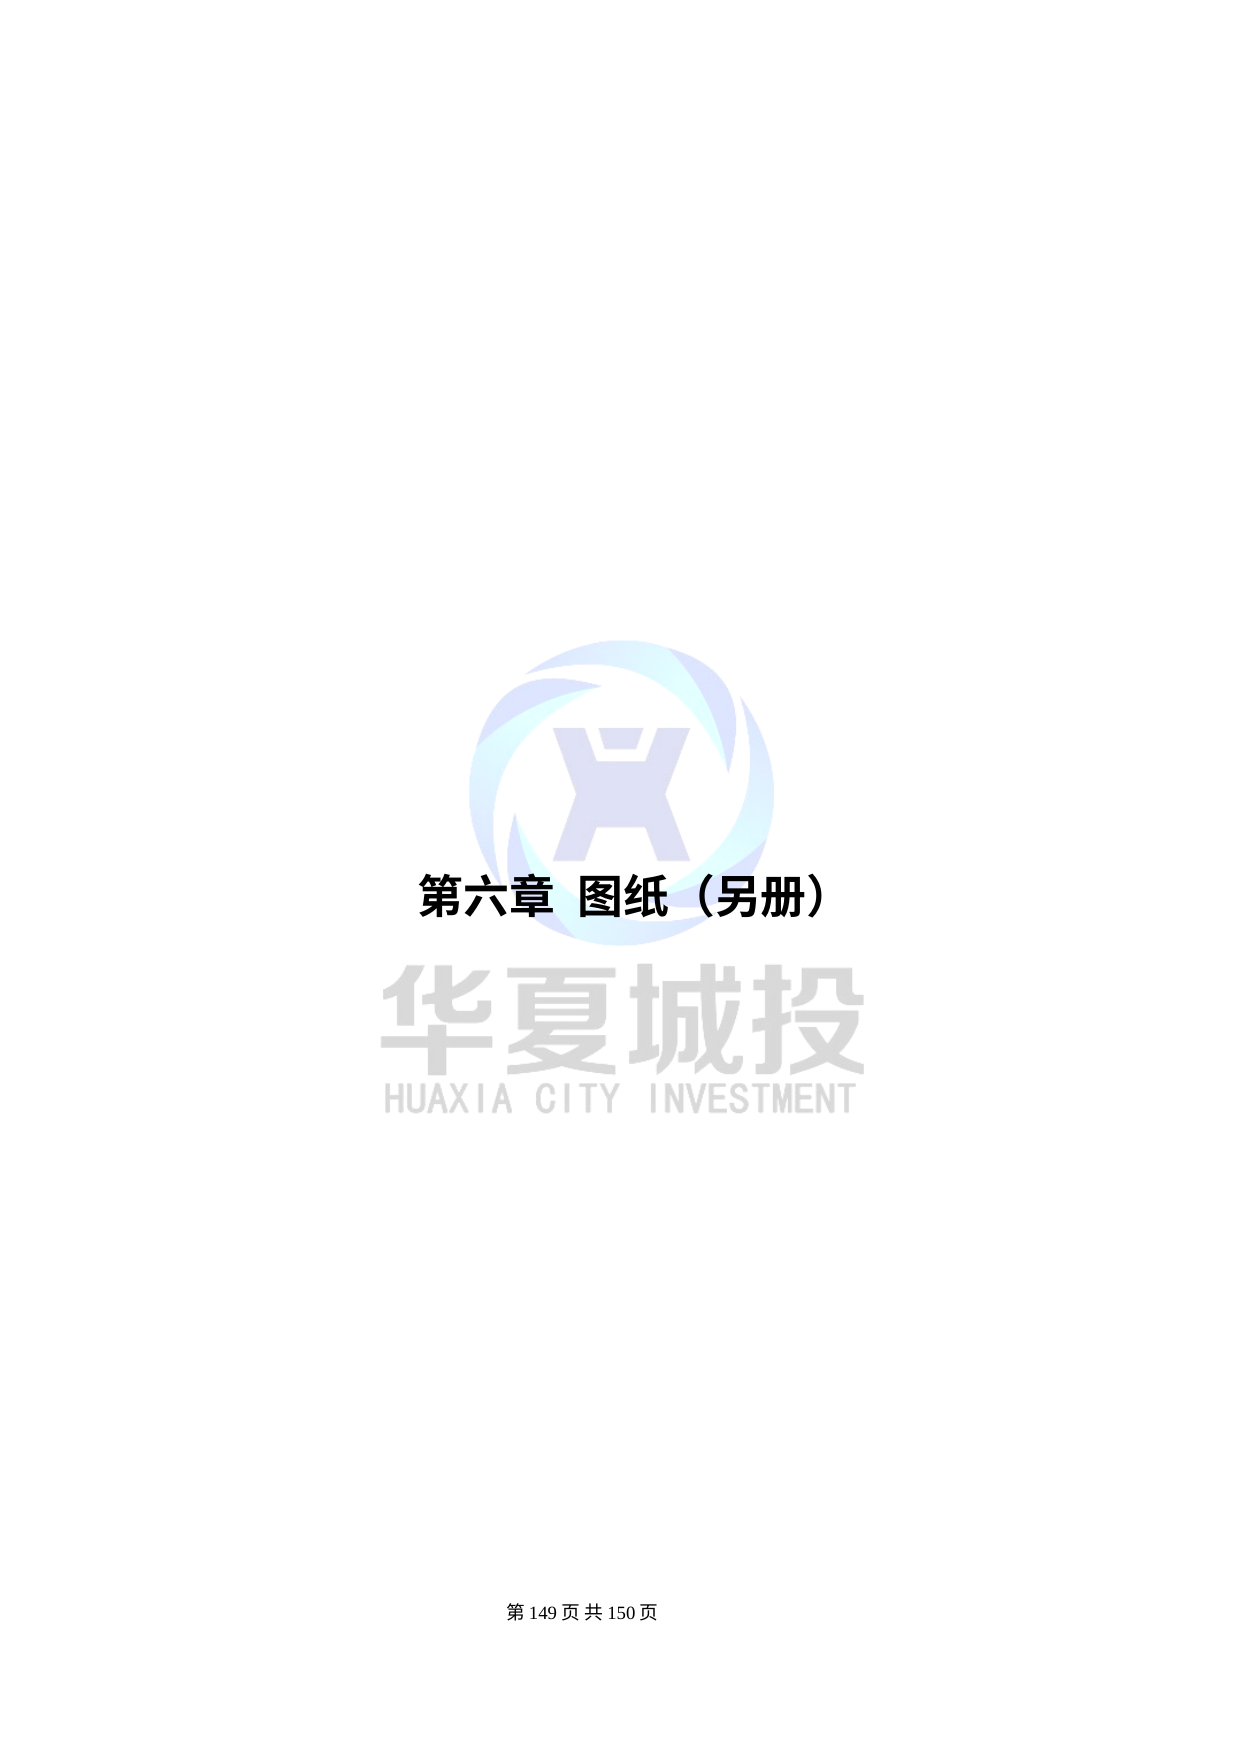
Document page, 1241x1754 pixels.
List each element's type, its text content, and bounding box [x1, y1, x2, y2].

list 图纸（另册） [159, 844, 1110, 942]
